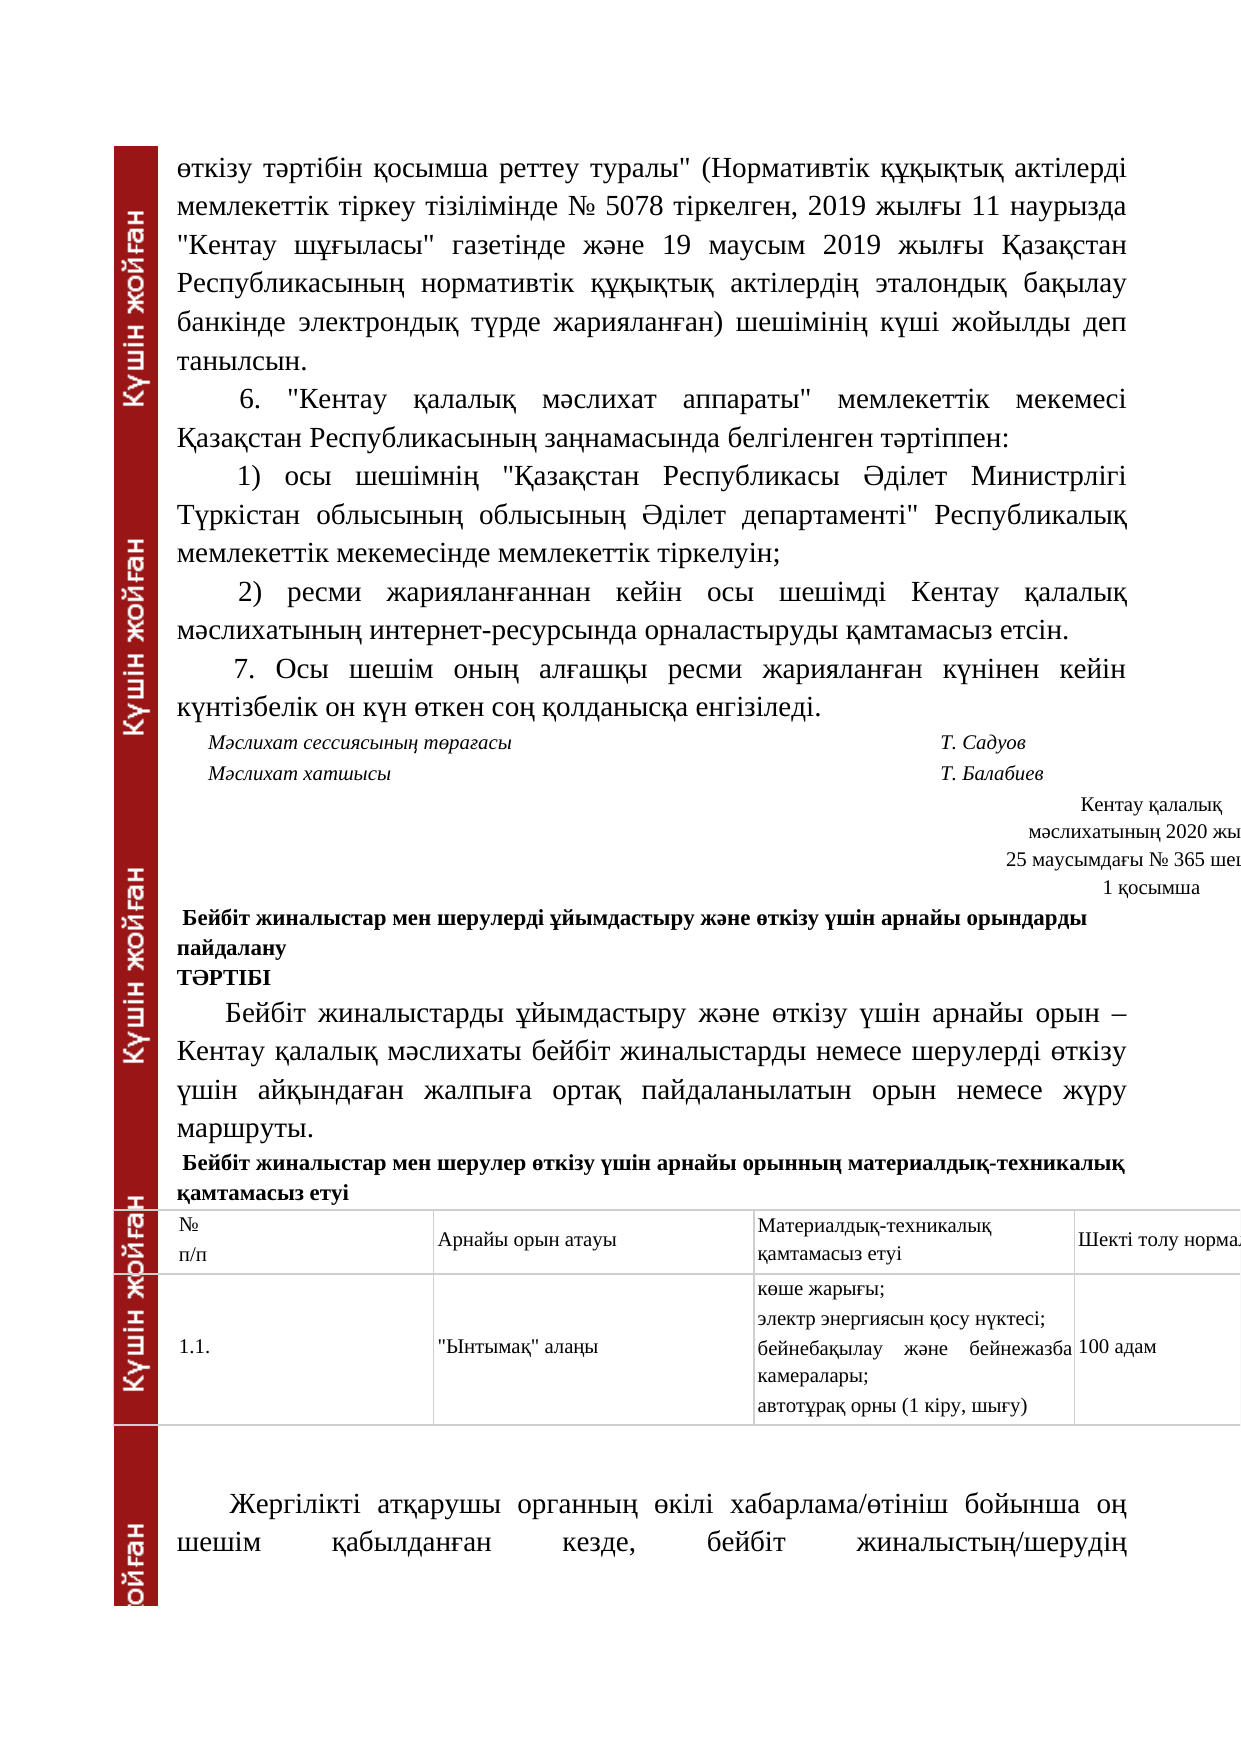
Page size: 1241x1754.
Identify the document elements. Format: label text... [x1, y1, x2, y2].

table_header Т. Садуов [939, 728, 1240, 759]
table_header Материалдық-техникалық қамтамасыз етуі [755, 1211, 1074, 1273]
picture [114, 723, 158, 728]
table_cell 1.1. [114, 1275, 433, 1424]
picture [114, 1205, 158, 1209]
table_header Шекті толу нормалары [1075, 1211, 1240, 1273]
table_cell 100 адам [1075, 1275, 1240, 1424]
picture [114, 569, 158, 574]
table_cell көше жарығы; электр энергиясын қосу нүктесі; бейнебақылау және бейнежазба камералары; автотұрақ орны (1 кіру, шығу) [755, 1275, 1074, 1424]
table_header Кентау қалалық мәслихатының 2020 жылғы 25 маусымдағы № 365 шешіміне 1 қосымша [912, 790, 1240, 904]
table_header № п/п [114, 1211, 433, 1273]
text 6. "Кентау қалалық мәслихат аппараты" мемлекеттік мекемесі Қазақстан Республикасының заңнамасында белгіленген тәртіппен: [112, 381, 1128, 453]
text Бейбіт жиналыстарды ұйымдастыру және өткізу үшін арнайы орын – Кентау қалалық мәслихаты бейбіт жиналыстарды немесе шерулерді өткізу үшін айқындаған жалпыға ортақ пайдаланылатын орын немесе жүру маршруты. [112, 995, 1128, 1144]
text Бейбіт жиналыстар мен шерулер өткізу үшін арнайы орынның материалдық-техникалық қамтамасыз етуі [112, 1149, 1128, 1205]
table_header Мәслихат сессиясының төрағасы [101, 728, 939, 759]
picture [114, 646, 158, 651]
picture [114, 376, 158, 381]
text 2) ресми жарияланғаннан кейін осы шешімді Кентау қалалық мәслихатының интернет-ресурсында орналастыруды қамтамасыз етсін. [112, 574, 1128, 646]
table_cell Мәслихат хатшысы [101, 759, 939, 790]
table_header Арнайы орын атауы [434, 1211, 753, 1273]
table_header [101, 790, 912, 904]
table_cell Т. Балабиев [939, 759, 1240, 790]
picture [114, 1144, 158, 1149]
text Бейбіт жиналыстар мен шерулерді ұйымдастыру және өткізу үшін арнайы орындарды пайдалану ТӘРТІБІ [112, 904, 1128, 991]
picture [114, 991, 158, 995]
text 1) осы шешімнің "Қазақстан Республикасы Әділет Министрлігі Түркістан облысының облысының Әділет департаменті" Республикалық мемлекеттік мекемесінде мемлекеттік тіркелуін; [112, 458, 1128, 569]
picture [114, 453, 158, 458]
picture [114, 1558, 158, 1606]
picture [114, 1426, 158, 1486]
picture [114, 146, 158, 150]
text 7. Осы шешім оның алғашқы ресми жарияланған күнінен кейін күнтізбелік он күн өткен соң қолданысқа енгізіледі. [112, 651, 1128, 723]
table_cell "Ынтымақ" алаңы [434, 1275, 753, 1424]
